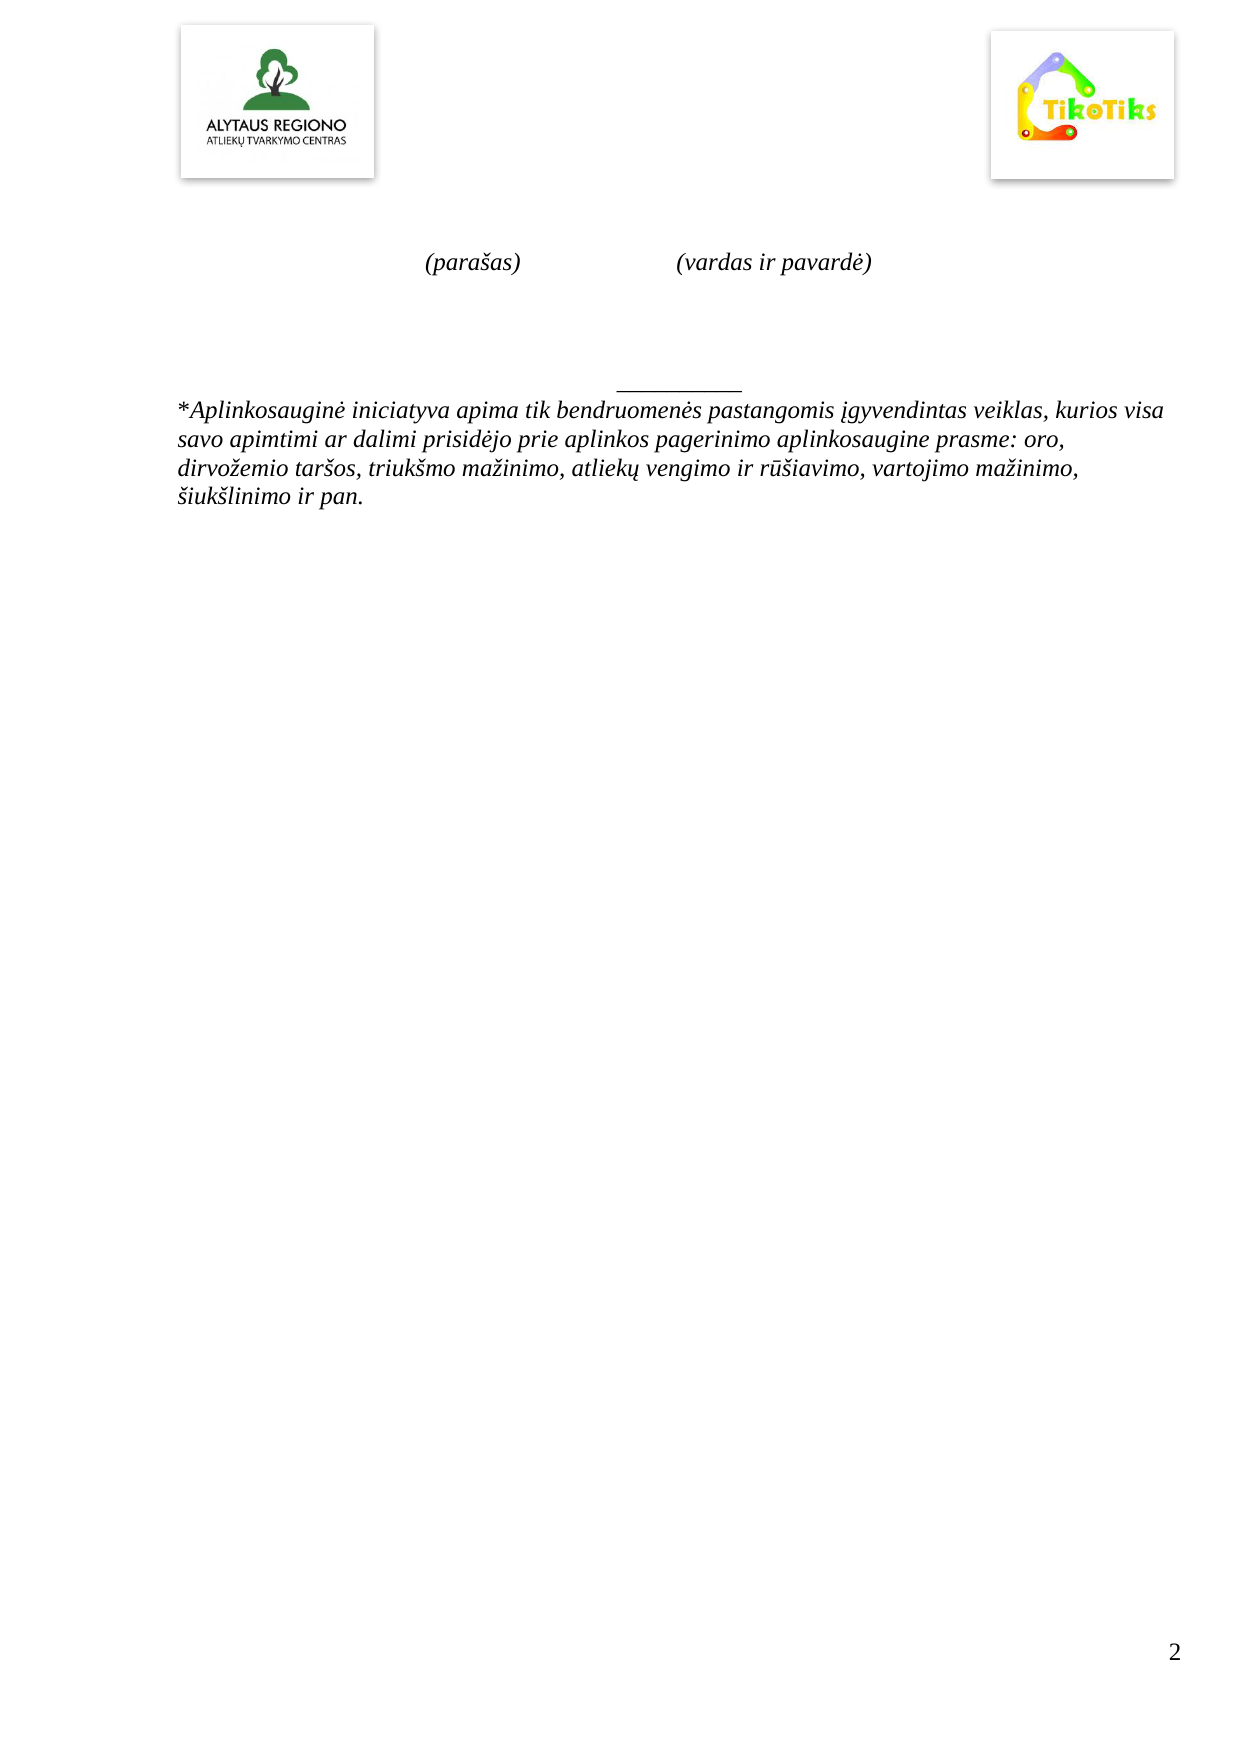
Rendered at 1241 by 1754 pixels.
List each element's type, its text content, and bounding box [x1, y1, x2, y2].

text __________ [177, 366, 1181, 395]
text *Aplinkosauginė iniciatyva apima tik bendruomenės pastangomis įgyvendintas veiklas, kurios visa savo apimtimi ar dalimi prisidėjo prie aplinkos pagerinimo aplinkosaugine prasme: oro, dirvožemio taršos, triukšmo mažinimo, atliekų vengimo ir rūšiavimo, vartojimo mažinimo, šiukšlinimo ir pan. [177, 395, 1181, 510]
picture [196, 39, 360, 163]
text (parašas) (vardas ir pavardė) [177, 247, 1181, 276]
picture [1006, 46, 1159, 164]
